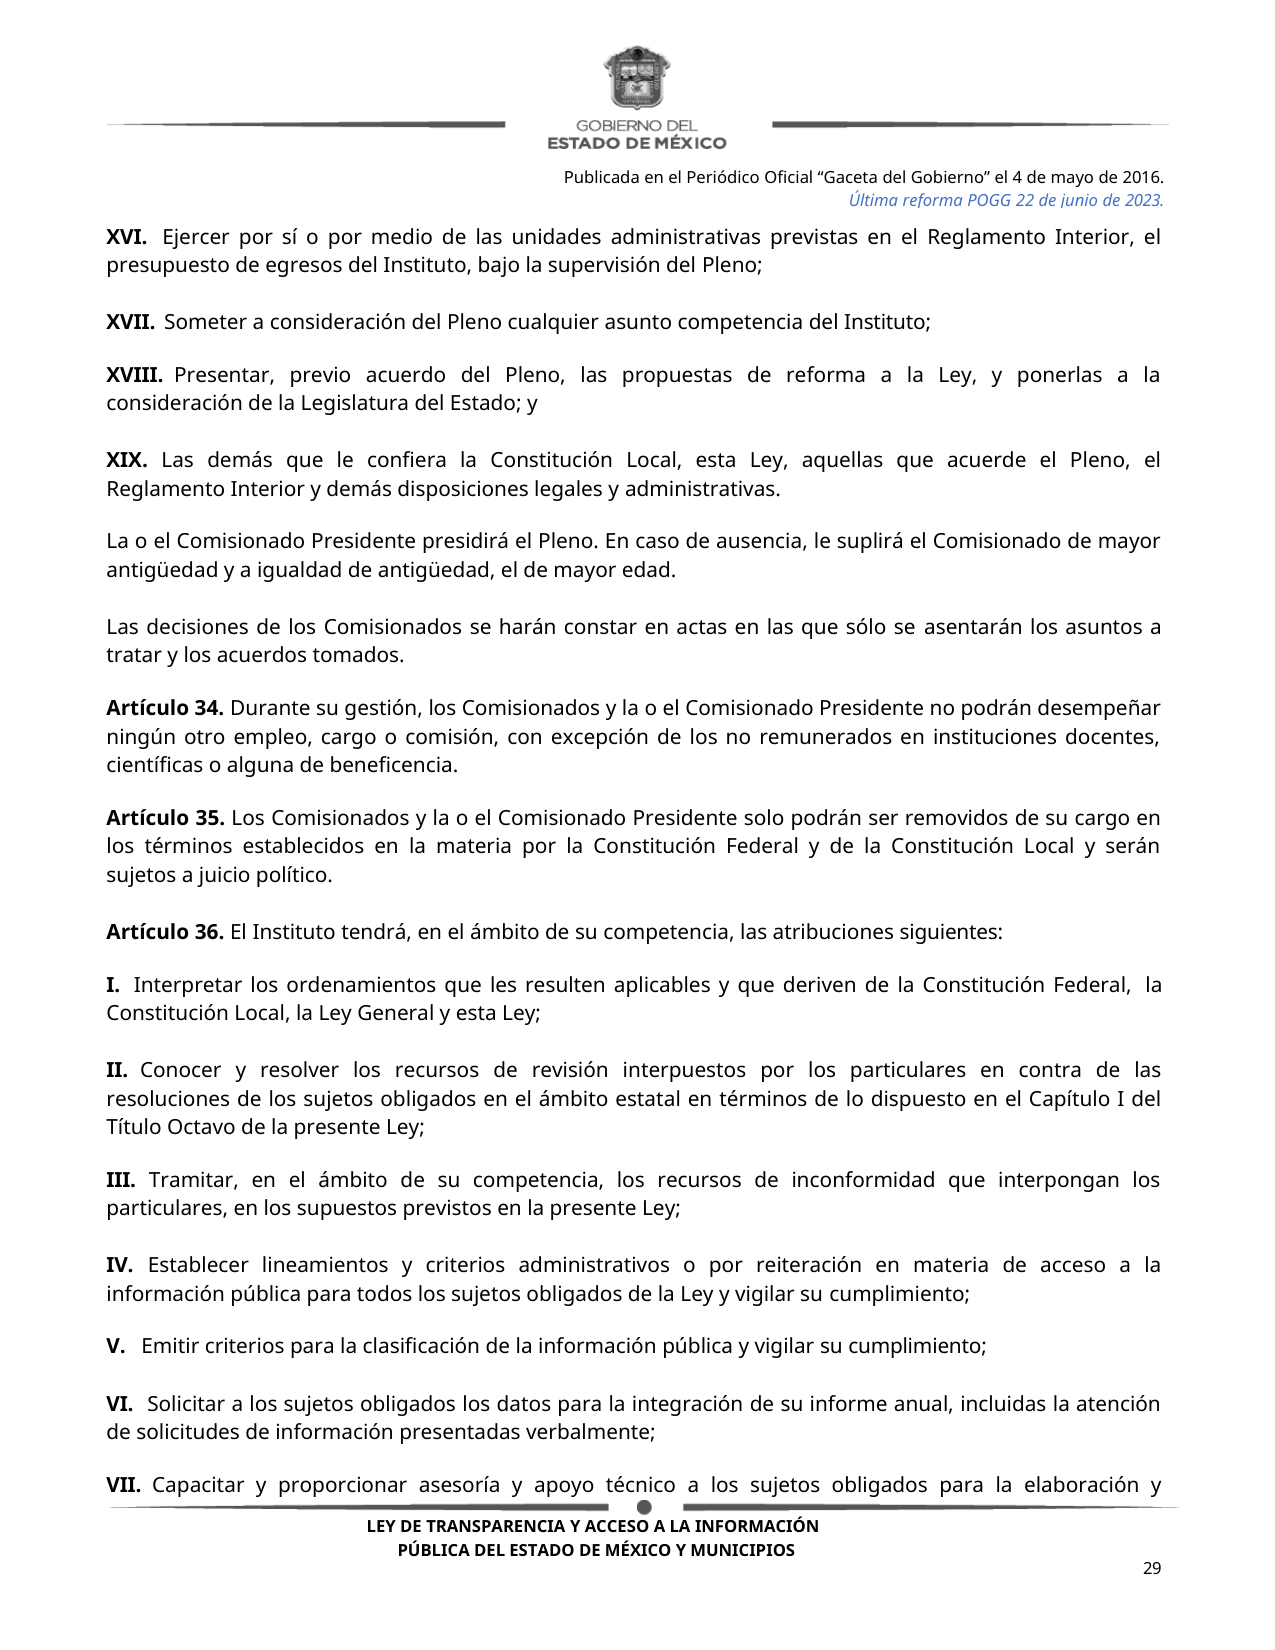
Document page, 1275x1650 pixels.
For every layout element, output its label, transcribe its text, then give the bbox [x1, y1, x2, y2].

list Emitir criterios para la clasificación de la información pública y vigilar su cumplimiento; [106, 1332, 1175, 1360]
list Establecer lineamientos y criterios administrativos o por reiteración en materia de acceso a la información pública para todos los sujetos obligados de la Ley y vigilar su cumplimiento; [106, 1250, 1163, 1307]
text Artículo 36. El Instituto tendrá, en el ámbito de su competencia, las atribuciones siguientes: [106, 917, 1175, 946]
list Presentar, previo acuerdo del Pleno, las propuestas de reforma a la Ley, y ponerlas a la consideración de la Legislatura del Estado; y [106, 360, 1162, 417]
list Tramitar, en el ámbito de su competencia, los recursos de inconformidad que interpongan los particulares, en los supuestos previstos en la presente Ley; [106, 1165, 1162, 1222]
picture [109, 1500, 1180, 1515]
picture [106, 44, 1169, 149]
list Conocer y resolver los recursos de revisión interpuestos por los particulares en contra de las resoluciones de los sujetos obligados en el ámbito estatal en términos de lo dispuesto en el Capítulo I del Título Octavo de la presente Ley; [106, 1055, 1163, 1141]
list Las demás que le confiera la Constitución Local, esta Ley, aquellas que acuerde el Pleno, el Reglamento Interior y demás disposiciones legales y administrativas. [106, 446, 1162, 502]
list Solicitar a los sujetos obligados los datos para la integración de su informe anual, incluidas la atención de solicitudes de información presentadas verbalmente; [106, 1389, 1162, 1446]
text Artículo 35. Los Comisionados y la o el Comisionado Presidente solo podrán ser removidos de su cargo en los términos establecidos en la materia por la Constitución Federal y de la Constitución Local y serán sujetos a juicio político. [106, 803, 1162, 888]
text Artículo 34. Durante su gestión, los Comisionados y la o el Comisionado Presidente no podrán desempeñar ningún otro empleo, cargo o comisión, con excepción de los no remunerados en instituciones docentes, científicas o alguna de beneficencia. [106, 693, 1162, 779]
list Ejercer por sí o por medio de las unidades administrativas previstas en el Reglamento Interior, el presupuesto de egresos del Instituto, bajo la supervisión del Pleno; [106, 222, 1162, 279]
text La o el Comisionado Presidente presidirá el Pleno. En caso de ausencia, le suplirá el Comisionado de mayor antigüedad y a igualdad de antigüedad, el de mayor edad. [106, 527, 1162, 583]
text Las decisiones de los Comisionados se harán constar en actas en las que sólo se asentarán los asuntos a tratar y los acuerdos tomados. [106, 612, 1163, 669]
list Someter a consideración del Pleno cualquier asunto competencia del Instituto; [106, 307, 1175, 336]
list Interpretar los ordenamientos que les resulten aplicables y que deriven de la Constitución Federal, la Constitución Local, la Ley General y esta Ley; [106, 970, 1162, 1027]
